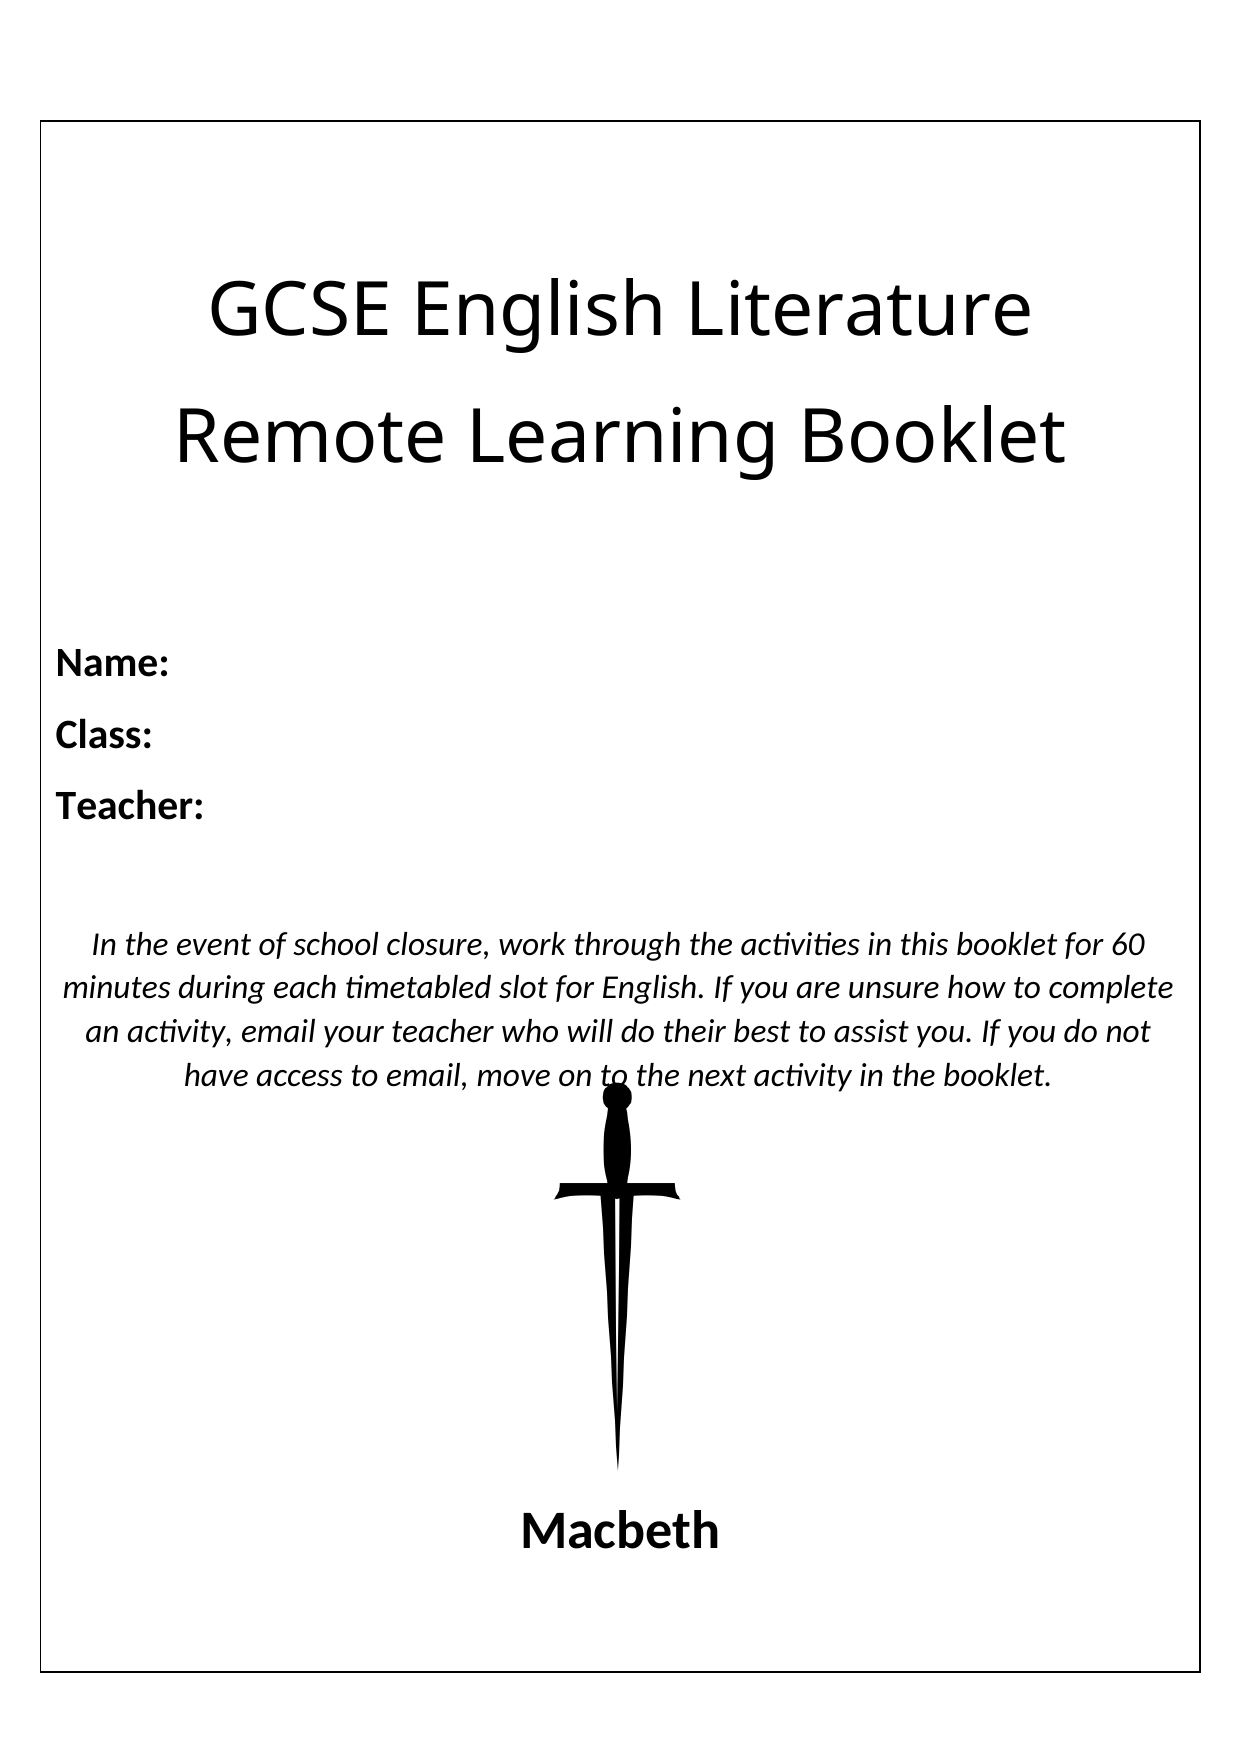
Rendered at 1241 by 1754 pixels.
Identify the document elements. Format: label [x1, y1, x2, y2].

picture [530, 1036, 710, 1488]
